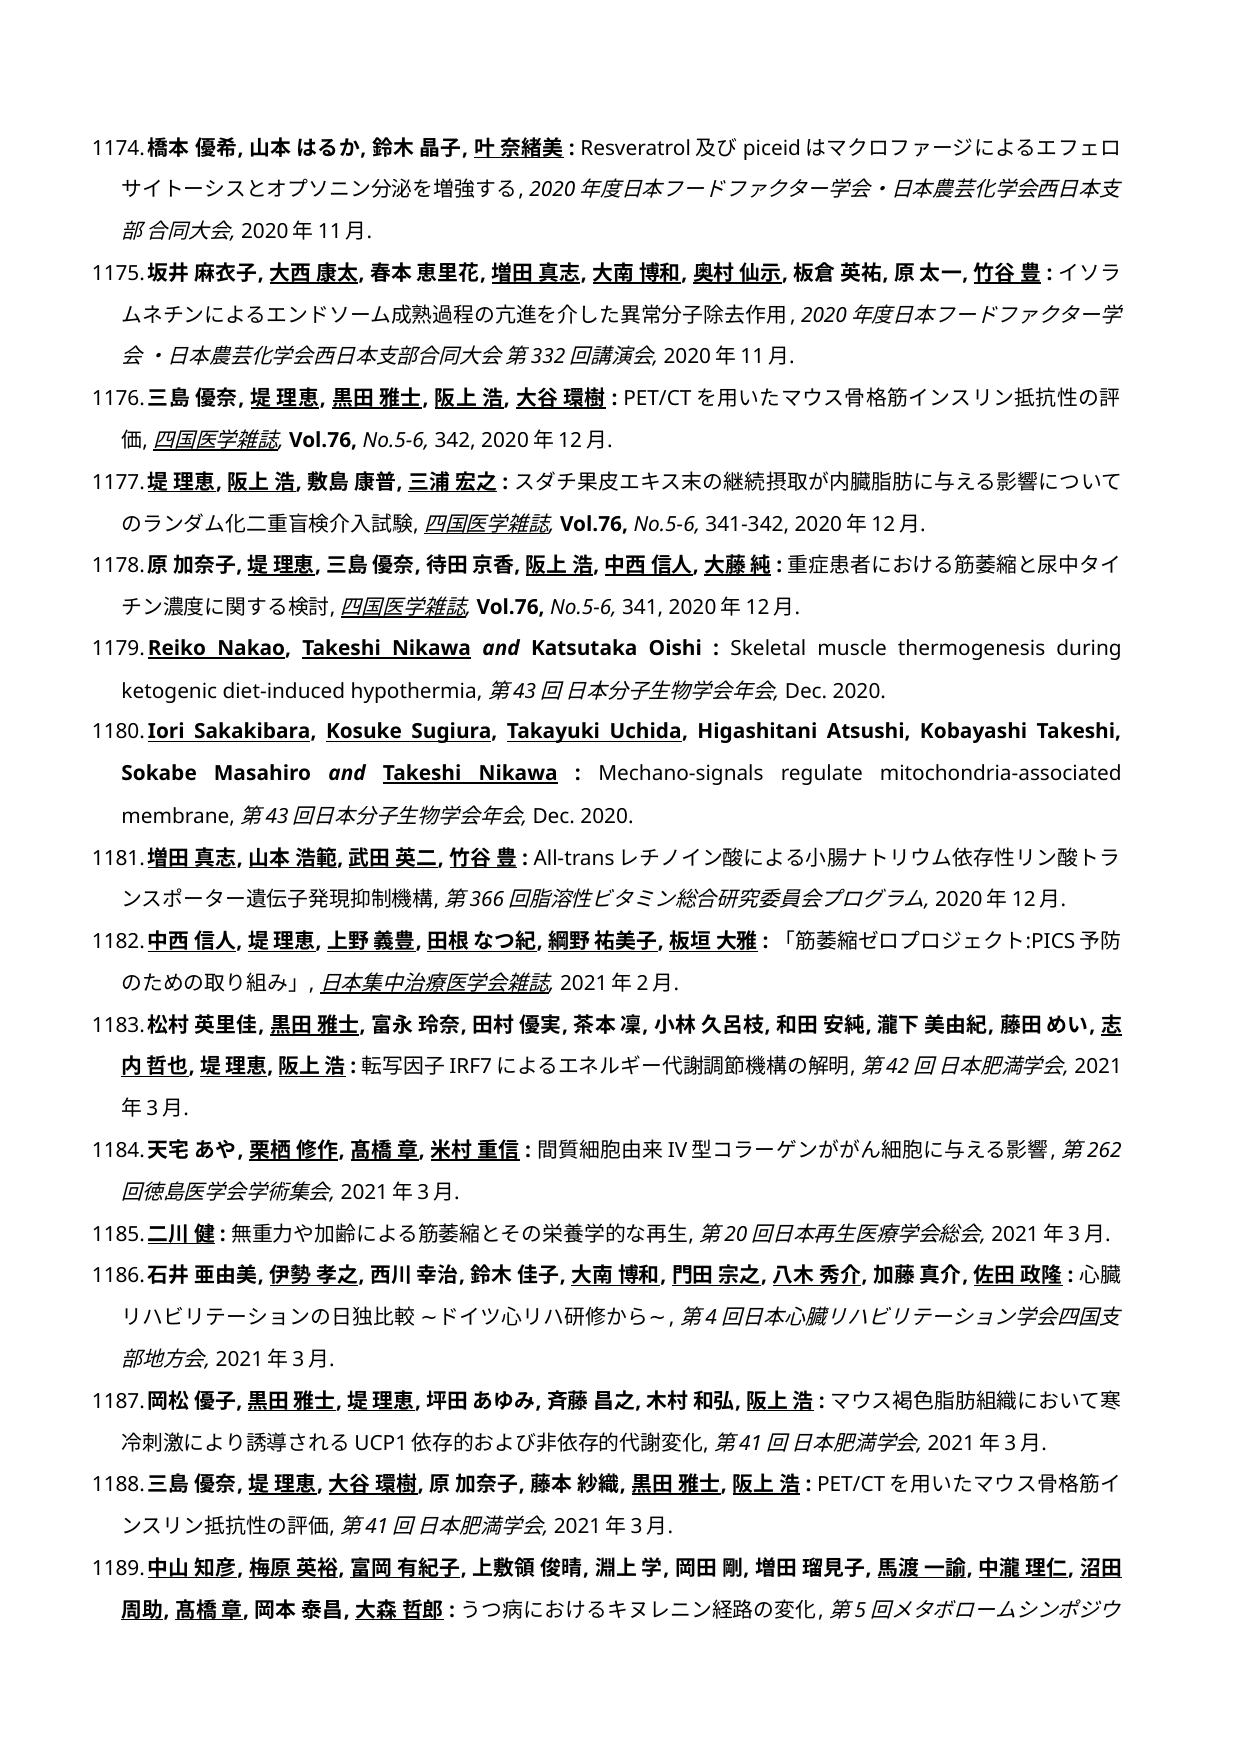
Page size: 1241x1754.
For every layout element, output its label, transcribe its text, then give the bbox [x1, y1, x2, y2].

list 坂井 麻衣子, 大西 康太, 春本 恵里花, 増田 真志, 大南 博和, 奥村 仙示, 板倉 英祐, 原 太一, 竹谷 豊 : イソラムネチンによるエンドソーム成熟過程の亢進を介した異常分子除去作用, 2020年度日本フードファクター学会 ・日本農芸化学会西日本支部合同大会 第332回講演会, 2020年11月. [92, 250, 1122, 376]
list 二川 健 : 無重力や加齢による筋萎縮とその栄養学的な再生, 第20回日本再生医療学会総会, 2021年3月. [92, 1211, 1122, 1253]
list 橋本 優希, 山本 はるか, 鈴木 晶子, 叶 奈緒美 : Resveratrol及び piceidはマクロファージによるエフェロサイトーシスとオプソニン分泌を増強する, 2020年度日本フードファクター学会・日本農芸化学会西日本支部 合同大会, 2020年11月. [92, 125, 1122, 250]
list 中西 信人, 堤 理恵, 上野 義豊, 田根 なつ紀, 綱野 祐美子, 板垣 大雅 : 「筋萎縮ゼロプロジェクト:PICS予防のための取り組み」, 日本集中治療医学会雑誌, 2021年2月. [92, 919, 1122, 1002]
list 松村 英里佳, 黒田 雅士, 富永 玲奈, 田村 優実, 茶本 凜, 小林 久呂枝, 和田 安純, 瀧下 美由紀, 藤田 めい, 志内 哲也, 堤 理恵, 阪上 浩 : 転写因子IRF7によるエネルギー代謝調節機構の解明, 第42回 日本肥満学会, 2021年3月. [92, 1002, 1122, 1128]
list Reiko Nakao, Takeshi Nikawa and Katsutaka Oishi : Skeletal muscle thermogenesis during ketogenic diet-induced hypothermia, 第43回 日本分子生物学会年会, Dec. 2020. [92, 626, 1122, 710]
list 石井 亜由美, 伊勢 孝之, 西川 幸治, 鈴木 佳子, 大南 博和, 門田 宗之, 八木 秀介, 加藤 真介, 佐田 政隆 : 心臓リハビリテーションの日独比較 ∼ドイツ心リハ研修から∼, 第4回日本心臓リハビリテーション学会四国支部地方会, 2021年3月. [92, 1253, 1122, 1378]
list 増田 真志, 山本 浩範, 武田 英二, 竹谷 豊 : All-transレチノイン酸による小腸ナトリウム依存性リン酸トランスポーター遺伝子発現抑制機構, 第366回脂溶性ビタミン総合研究委員会プログラム, 2020年12月. [92, 835, 1122, 919]
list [92, 1545, 1122, 1629]
list 天宅 あや, 栗栖 修作, 髙橋 章, 米村 重信 : 間質細胞由来IV型コラーゲンががん細胞に与える影響, 第262回徳島医学会学術集会, 2021年3月. [92, 1128, 1122, 1211]
list 三島 優奈, 堤 理恵, 大谷 環樹, 原 加奈子, 藤本 紗織, 黒田 雅士, 阪上 浩 : PET/CTを用いたマウス骨格筋インスリン抵抗性の評価, 第41回 日本肥満学会, 2021年3月. [92, 1462, 1122, 1545]
list Iori Sakakibara, Kosuke Sugiura, Takayuki Uchida, Higashitani Atsushi, Kobayashi Takeshi, Sokabe Masahiro and Takeshi Nikawa : Mechano-signals regulate mitochondria-associated membrane, 第43回日本分子生物学会年会, Dec. 2020. [92, 710, 1122, 835]
list 三島 優奈, 堤 理恵, 黒田 雅士, 阪上 浩, 大谷 環樹 : PET/CTを用いたマウス骨格筋インスリン抵抗性の評価, 四国医学雑誌, Vol.76, No.5-6, 342, 2020年12月. [92, 376, 1122, 459]
list 原 加奈子, 堤 理恵, 三島 優奈, 待田 京香, 阪上 浩, 中西 信人, 大藤 純 : 重症患者における筋萎縮と尿中タイチン濃度に関する検討, 四国医学雑誌, Vol.76, No.5-6, 341, 2020年12月. [92, 543, 1122, 626]
list 岡松 優子, 黒田 雅士, 堤 理恵, 坪田 あゆみ, 斉藤 昌之, 木村 和弘, 阪上 浩 : マウス褐色脂肪組織において寒冷刺激により誘導されるUCP1依存的および非依存的代謝変化, 第41回 日本肥満学会, 2021年3月. [92, 1378, 1122, 1462]
list 堤 理恵, 阪上 浩, 敷島 康普, 三浦 宏之 : スダチ果皮エキス末の継続摂取が内臓脂肪に与える影響についてのランダム化二重盲検介入試験, 四国医学雑誌, Vol.76, No.5-6, 341-342, 2020年12月. [92, 459, 1122, 543]
